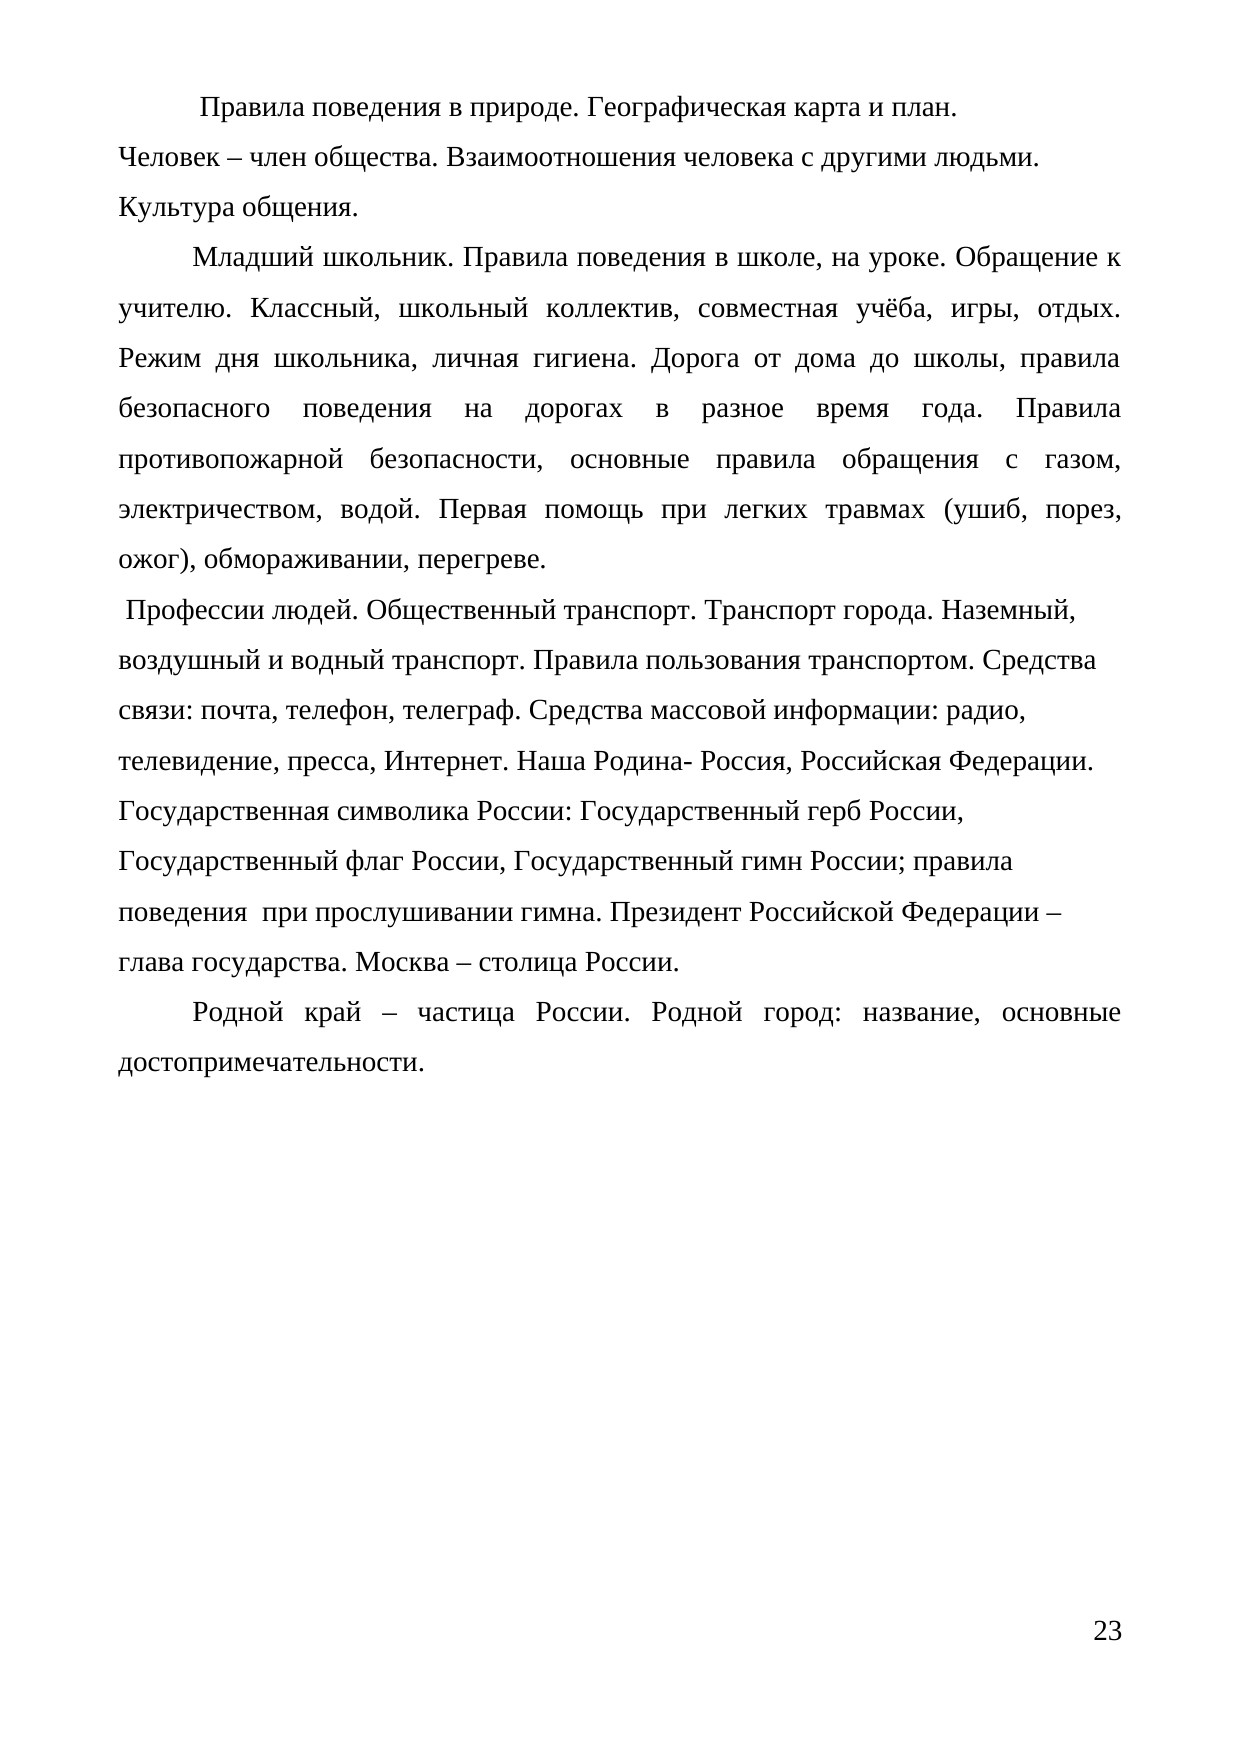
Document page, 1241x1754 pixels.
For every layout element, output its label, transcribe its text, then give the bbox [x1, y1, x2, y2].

text Младший школьник. Правила поведения в школе, на уроке. Обращение к учителю. Классный, школьный коллектив, совместная учёба, игры, отдых. Режим дня школьника, личная гигиена. Дорога от дома до школы, правила безопасного поведения на дорогах в разное время года. Правила противопожарной безопасности, основные правила обращения с газом, электричеством, водой. Первая помощь при легких травмах (ушиб, порез, ожог), обмораживании, перегреве. [118, 239, 1122, 575]
text Профессии людей. Общественный транспорт. Транспорт города. Наземный, воздушный и водный транспорт. Правила пользования транспортом. Средства связи: почта, телефон, телеграф. Средства массовой информации: радио, телевидение, пресса, Интернет. Наша Родина- Россия, Российская Федерации. Государственная символика России: Государственный герб России, Государственный флаг России, Государственный гимн России; правила поведения при прослушивании гимна. Президент Российской Федерации – глава государства. Москва – столица России. [118, 592, 1122, 977]
text Правила поведения в природе. Географическая карта и план. [118, 89, 1122, 122]
text Родной край – частица России. Родной город: название, основные достопримечательности. [118, 994, 1122, 1078]
text Человек – член общества. Взаимоотношения человека с другими людьми. Культура общения. [118, 139, 1122, 223]
